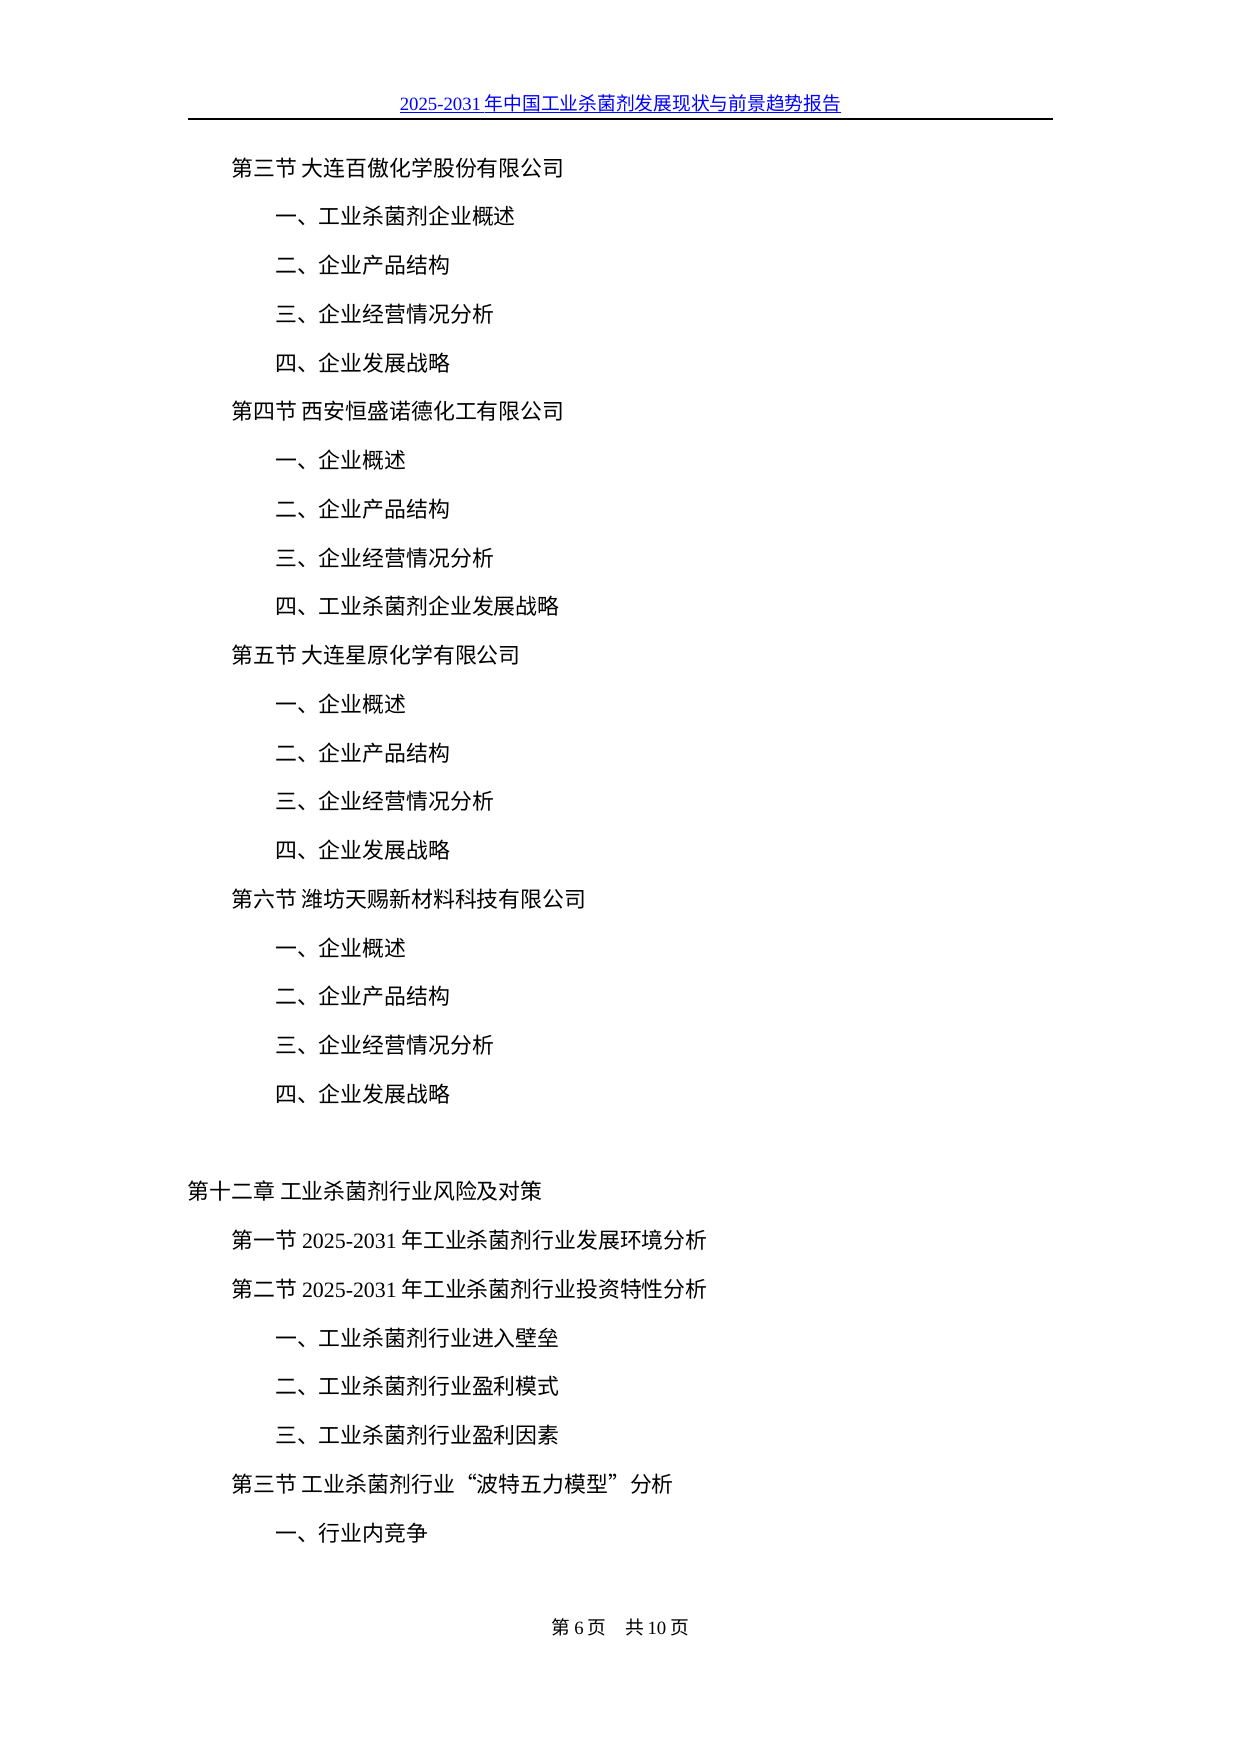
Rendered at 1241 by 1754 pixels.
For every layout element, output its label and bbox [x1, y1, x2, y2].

text [187, 150, 1053, 1548]
